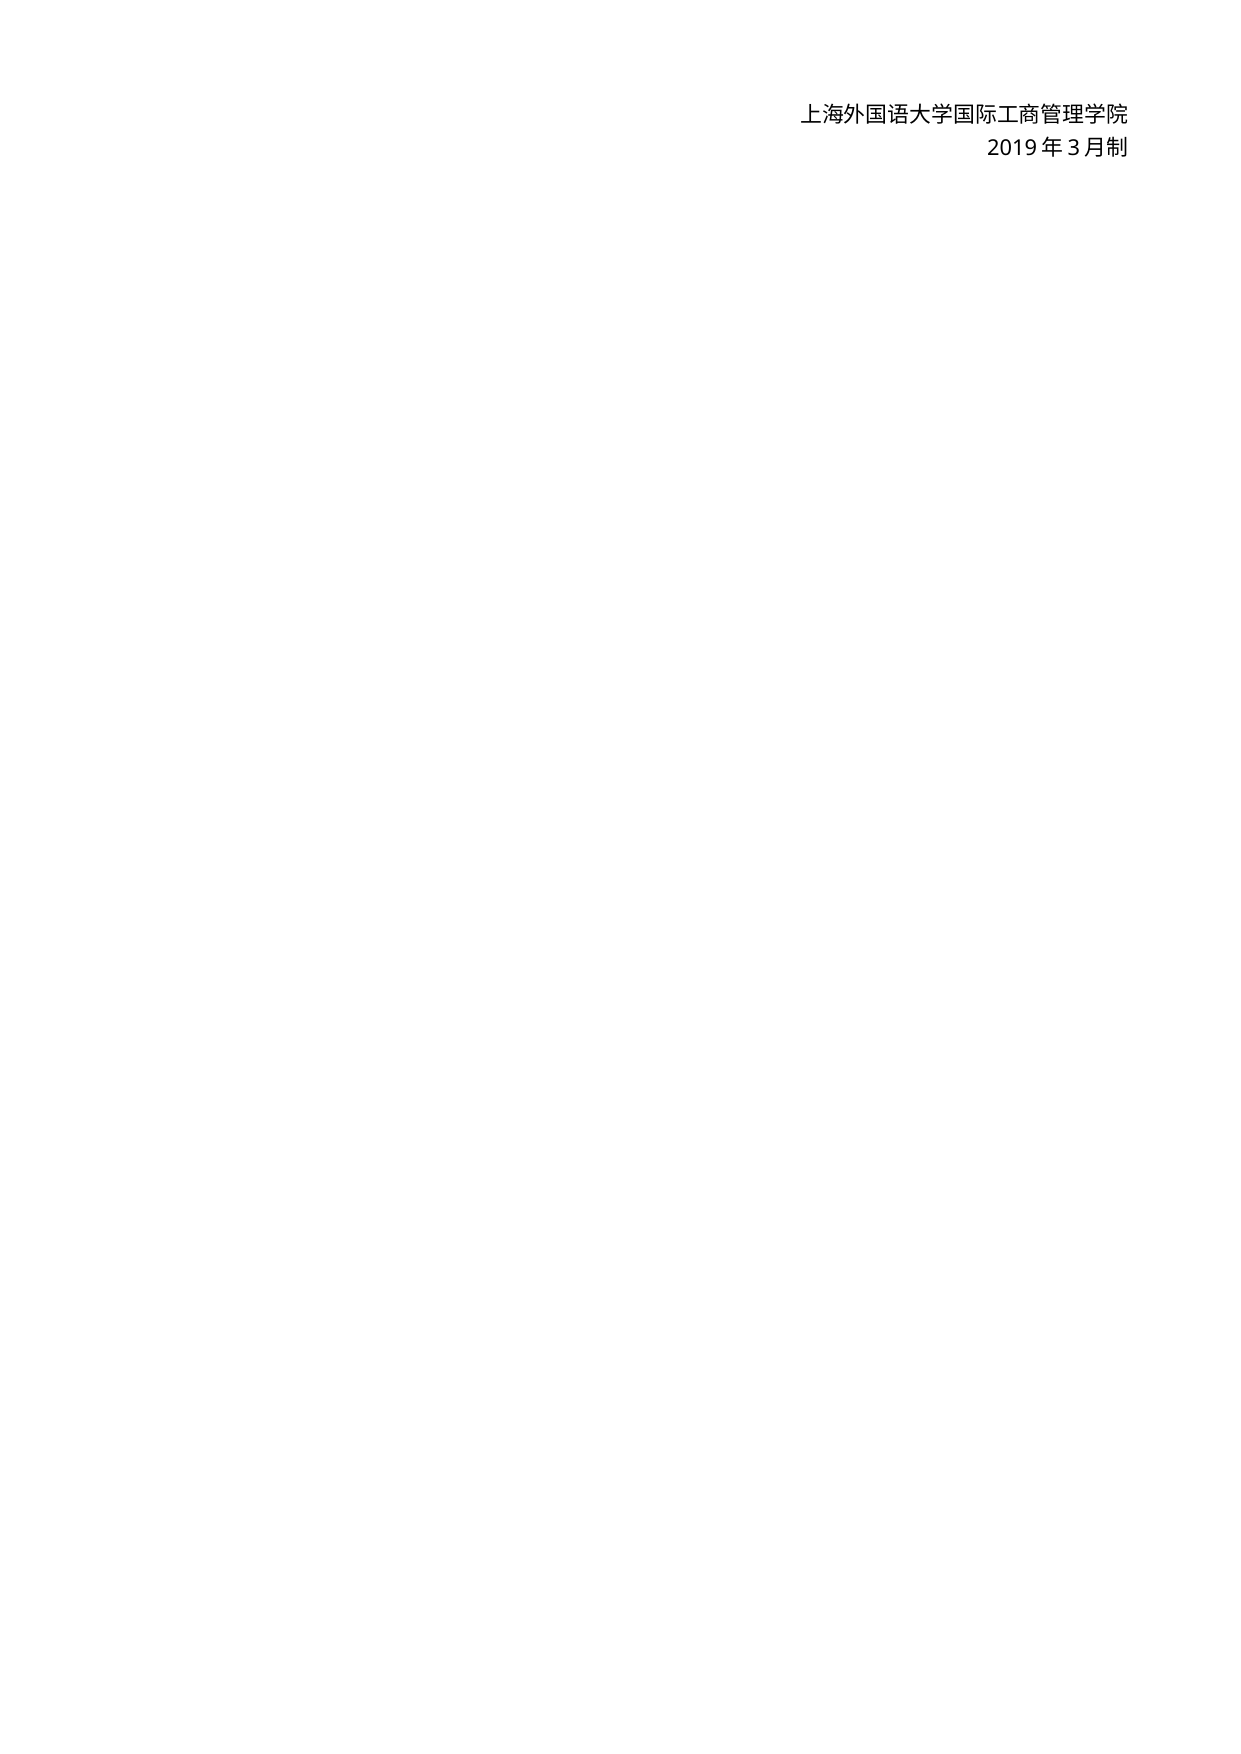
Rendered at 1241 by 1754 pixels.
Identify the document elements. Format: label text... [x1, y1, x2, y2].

text 2019年3月制 [112, 129, 1128, 162]
text 上海外国语大学国际工商管理学院 [112, 97, 1128, 129]
